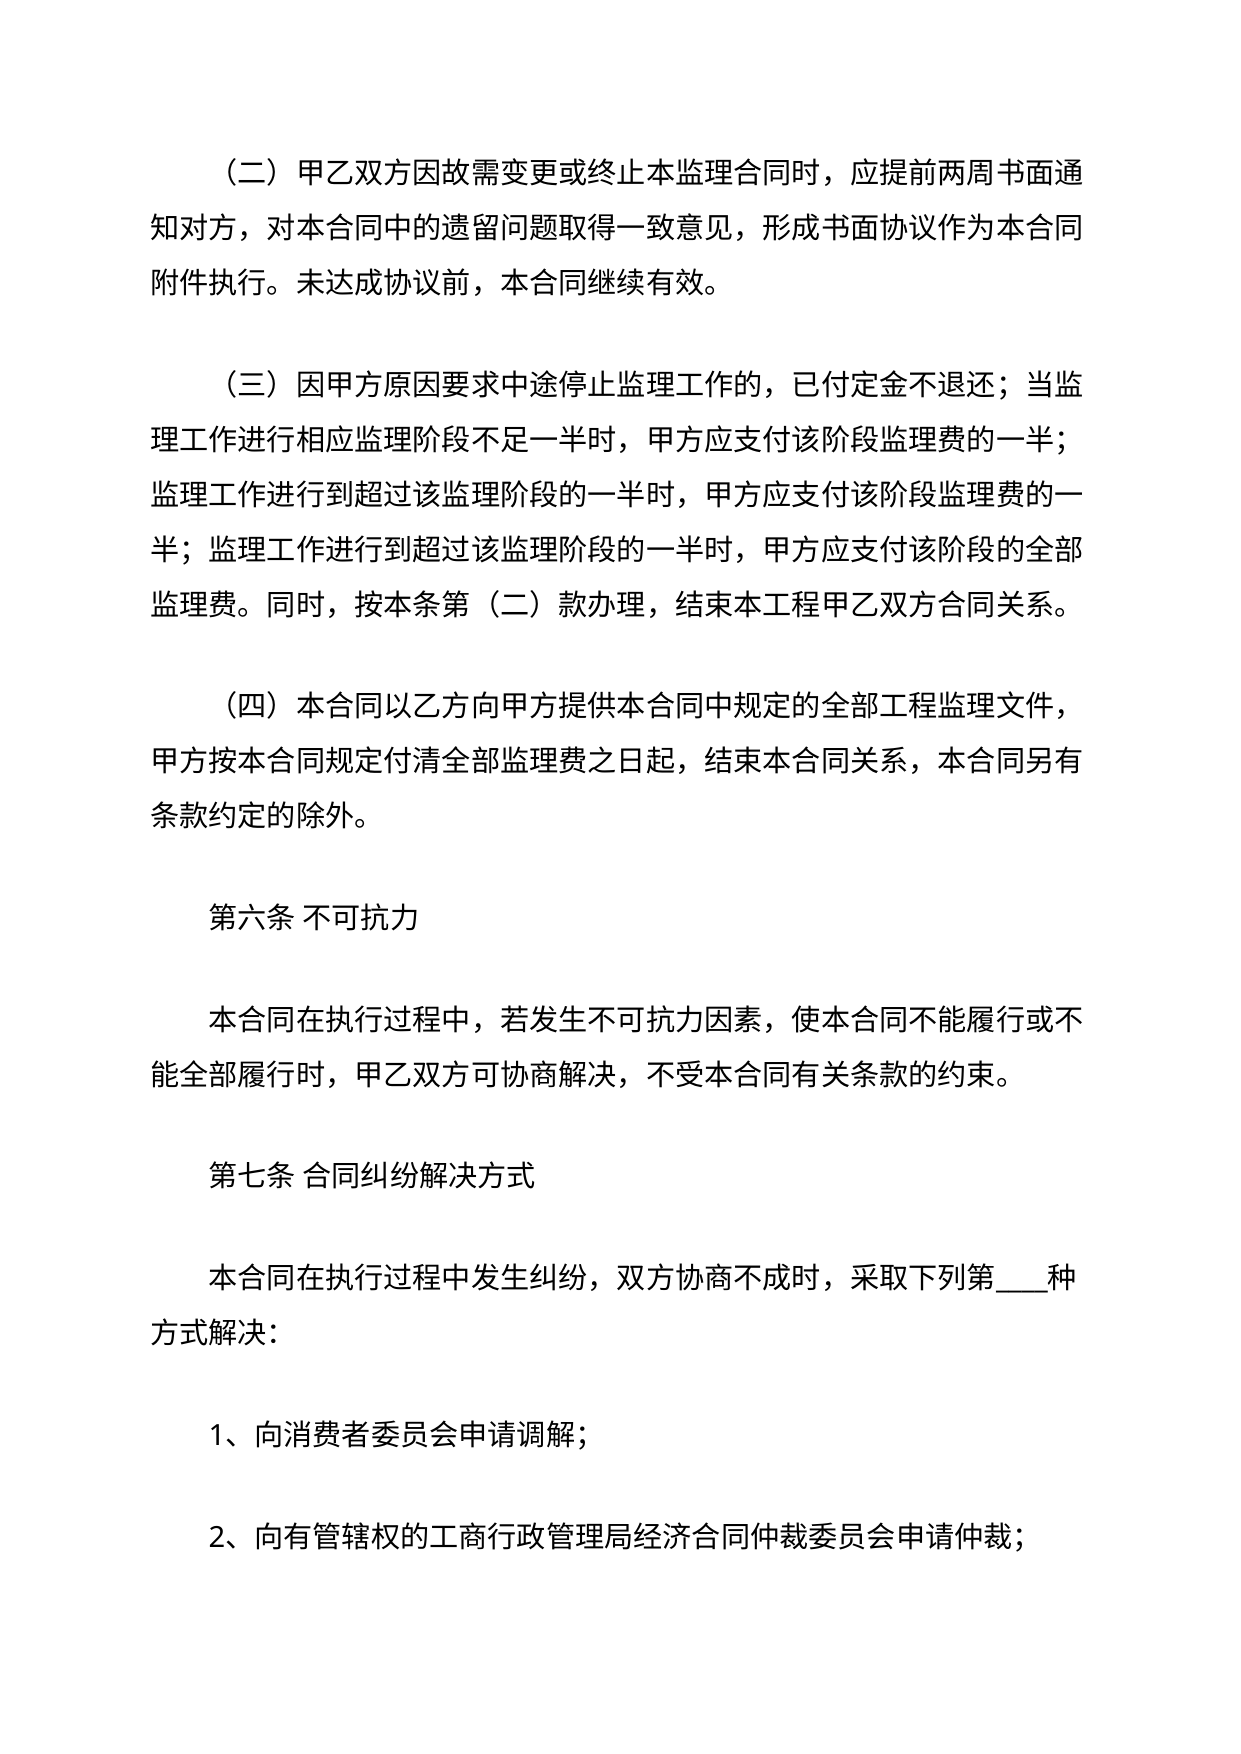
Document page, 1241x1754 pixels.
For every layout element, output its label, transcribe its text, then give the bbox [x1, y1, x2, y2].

text 2、向有管辖权的工商行政管理局经济合同仲裁委员会申请仲裁； [150, 1513, 1090, 1556]
text 本合同在执行过程中，若发生不可抗力因素，使本合同不能履行或不能全部履行时，甲乙双方可协商解决，不受本合同有关条款的约束。 [150, 996, 1090, 1093]
text 本合同在执行过程中发生纠纷，双方协商不成时，采取下列第____种方式解决： [150, 1255, 1090, 1352]
text 第七条 合同纠纷解决方式 [150, 1153, 1090, 1195]
text （三）因甲方原因要求中途停止监理工作的，已付定金不退还；当监理工作进行相应监理阶段不足一半时，甲方应支付该阶段监理费的一半；监理工作进行到超过该监理阶段的一半时，甲方应支付该阶段监理费的一半；监理工作进行到超过该监理阶段的一半时，甲方应支付该阶段的全部监理费。同时，按本条第（二）款办理，结束本工程甲乙双方合同关系。 [150, 362, 1090, 623]
text （四）本合同以乙方向甲方提供本合同中规定的全部工程监理文件，甲方按本合同规定付清全部监理费之日起，结束本合同关系，本合同另有条款约定的除外。 [150, 683, 1090, 835]
text 1、向消费者委员会申请调解； [150, 1411, 1090, 1454]
text 第六条 不可抗力 [150, 894, 1090, 937]
text （二）甲乙双方因故需变更或终止本监理合同时，应提前两周书面通知对方，对本合同中的遗留问题取得一致意见，形成书面协议作为本合同附件执行。未达成协议前，本合同继续有效。 [150, 150, 1090, 302]
